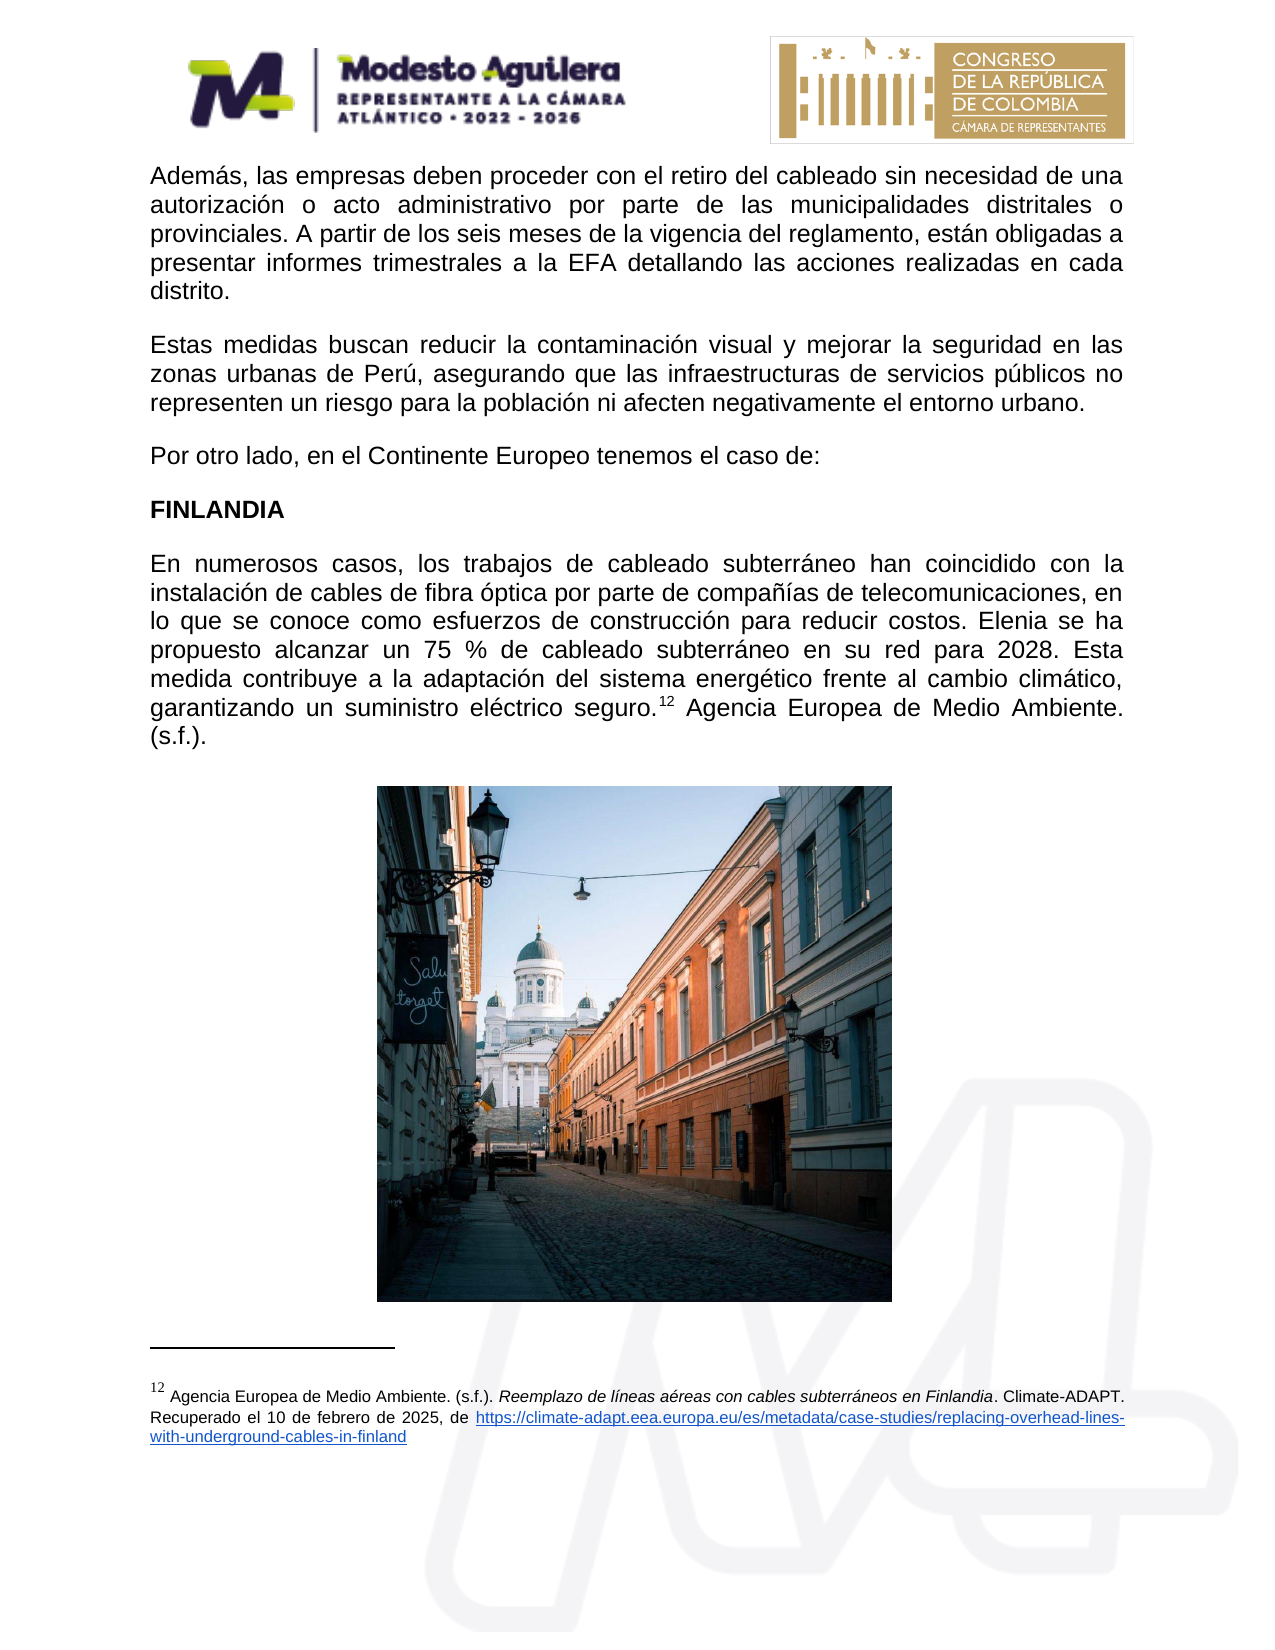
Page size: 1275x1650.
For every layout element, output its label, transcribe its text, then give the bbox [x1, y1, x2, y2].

text Por otro lado, en el Continente Europeo tenemos el caso de: [150, 441, 1125, 470]
picture [150, 48, 654, 133]
picture [0, 786, 1239, 1632]
text FINLANDIA [150, 495, 1125, 524]
text Estas medidas buscan reducir la contaminación visual y mejorar la seguridad en las zonas urbanas de Perú, asegurando que las infraestructuras de servicios públicos no representen un riesgo para la población ni afecten negativamente el entorno urbano. [150, 330, 1125, 416]
text En numerosos casos, los trabajos de cableado subterráneo han coincidido con la instalación de cables de fibra óptica por parte de compañías de telecomunicaciones, en lo que se conoce como esfuerzos de construcción para reducir costos. Elenia se ha propuesto alcanzar un 75 % de cableado subterráneo en su red para 2028. Esta medida contribuye a la adaptación del sistema energético frente al cambio climático, garantizando un suministro eléctrico seguro. Agencia Europea de Medio Ambiente. (s.f.). [150, 549, 1125, 750]
picture [770, 36, 1134, 144]
text Además, las empresas deben proceder con el retiro del cableado sin necesidad de una autorización o acto administrativo por parte de las municipalidades distritales o provinciales. A partir de los seis meses de la vigencia del reglamento, están obligadas a presentar informes trimestrales a la EFA detallando las acciones realizadas en cada distrito. [150, 161, 1125, 305]
